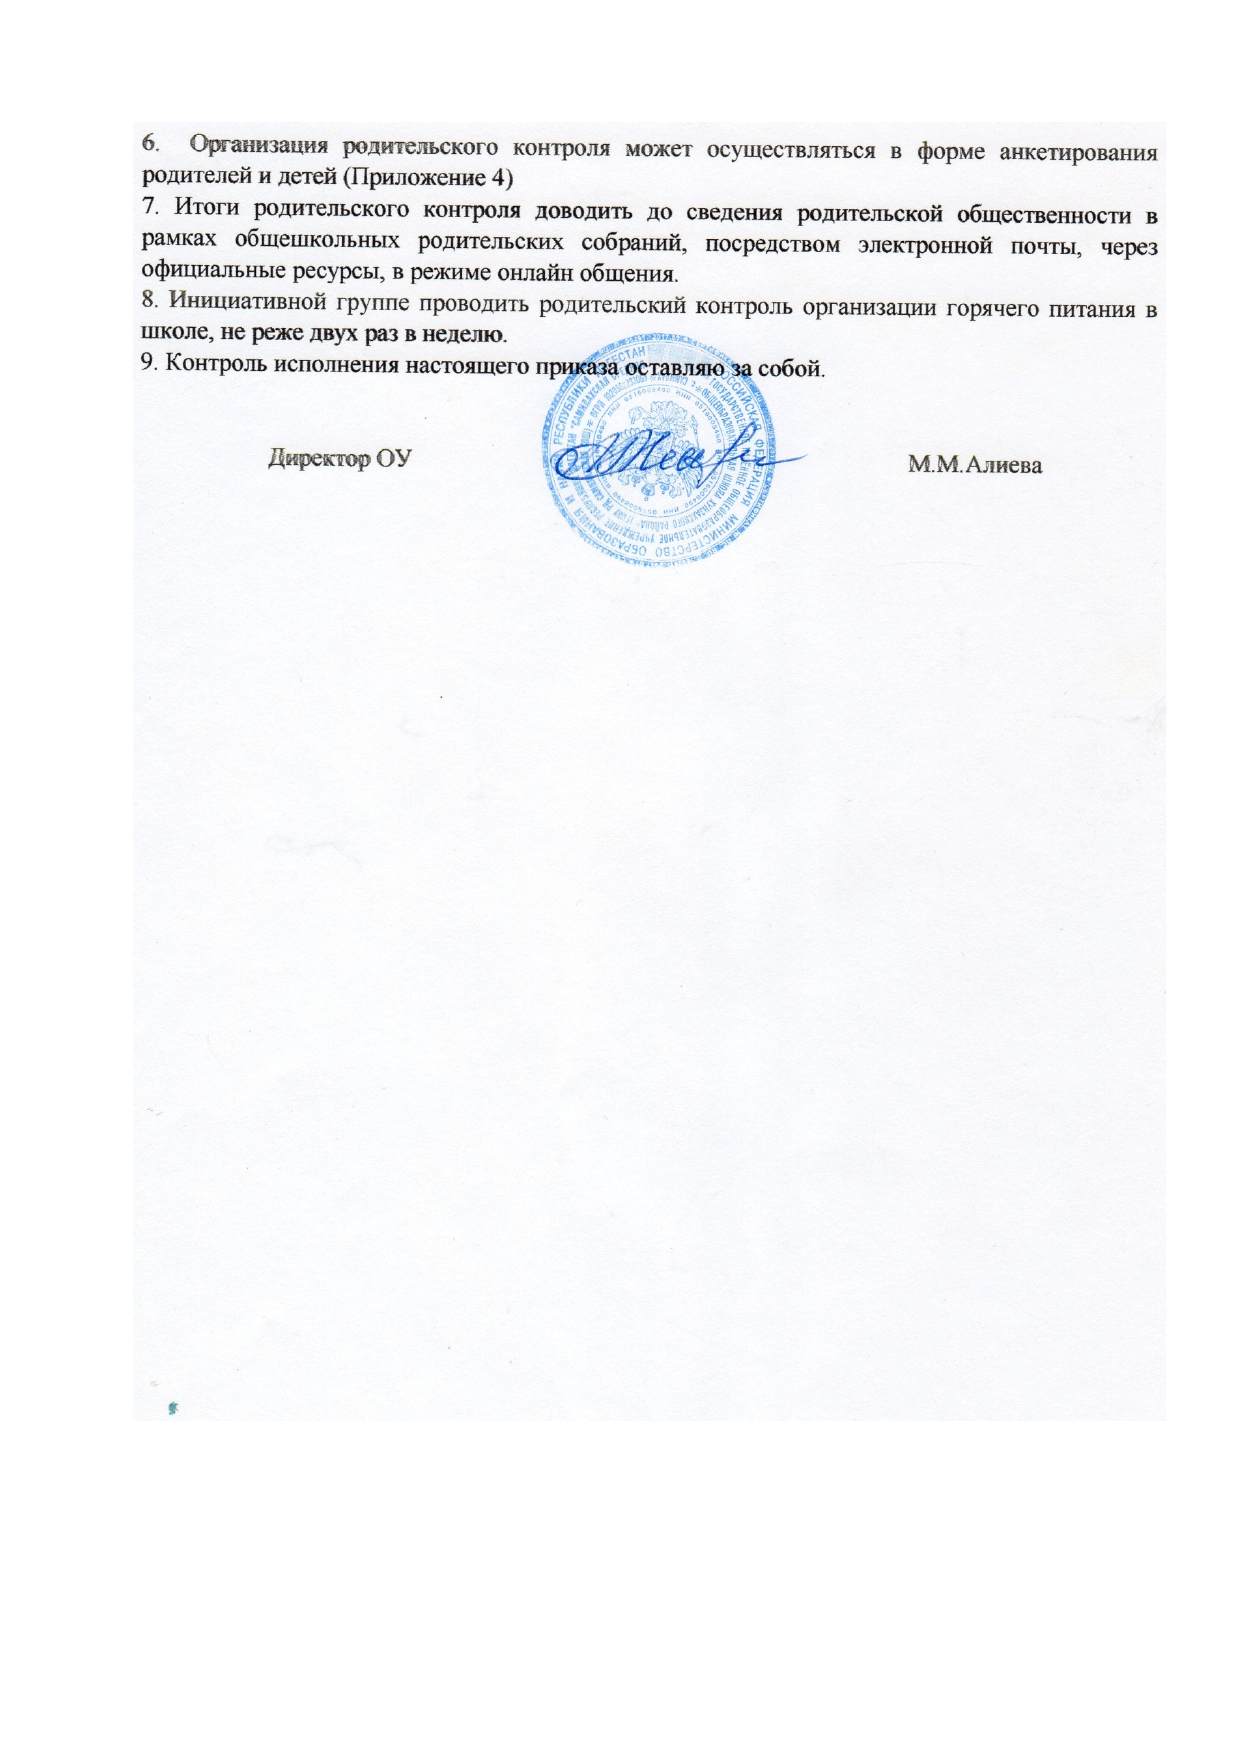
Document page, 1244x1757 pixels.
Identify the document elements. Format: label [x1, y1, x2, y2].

picture [132, 122, 1167, 1421]
